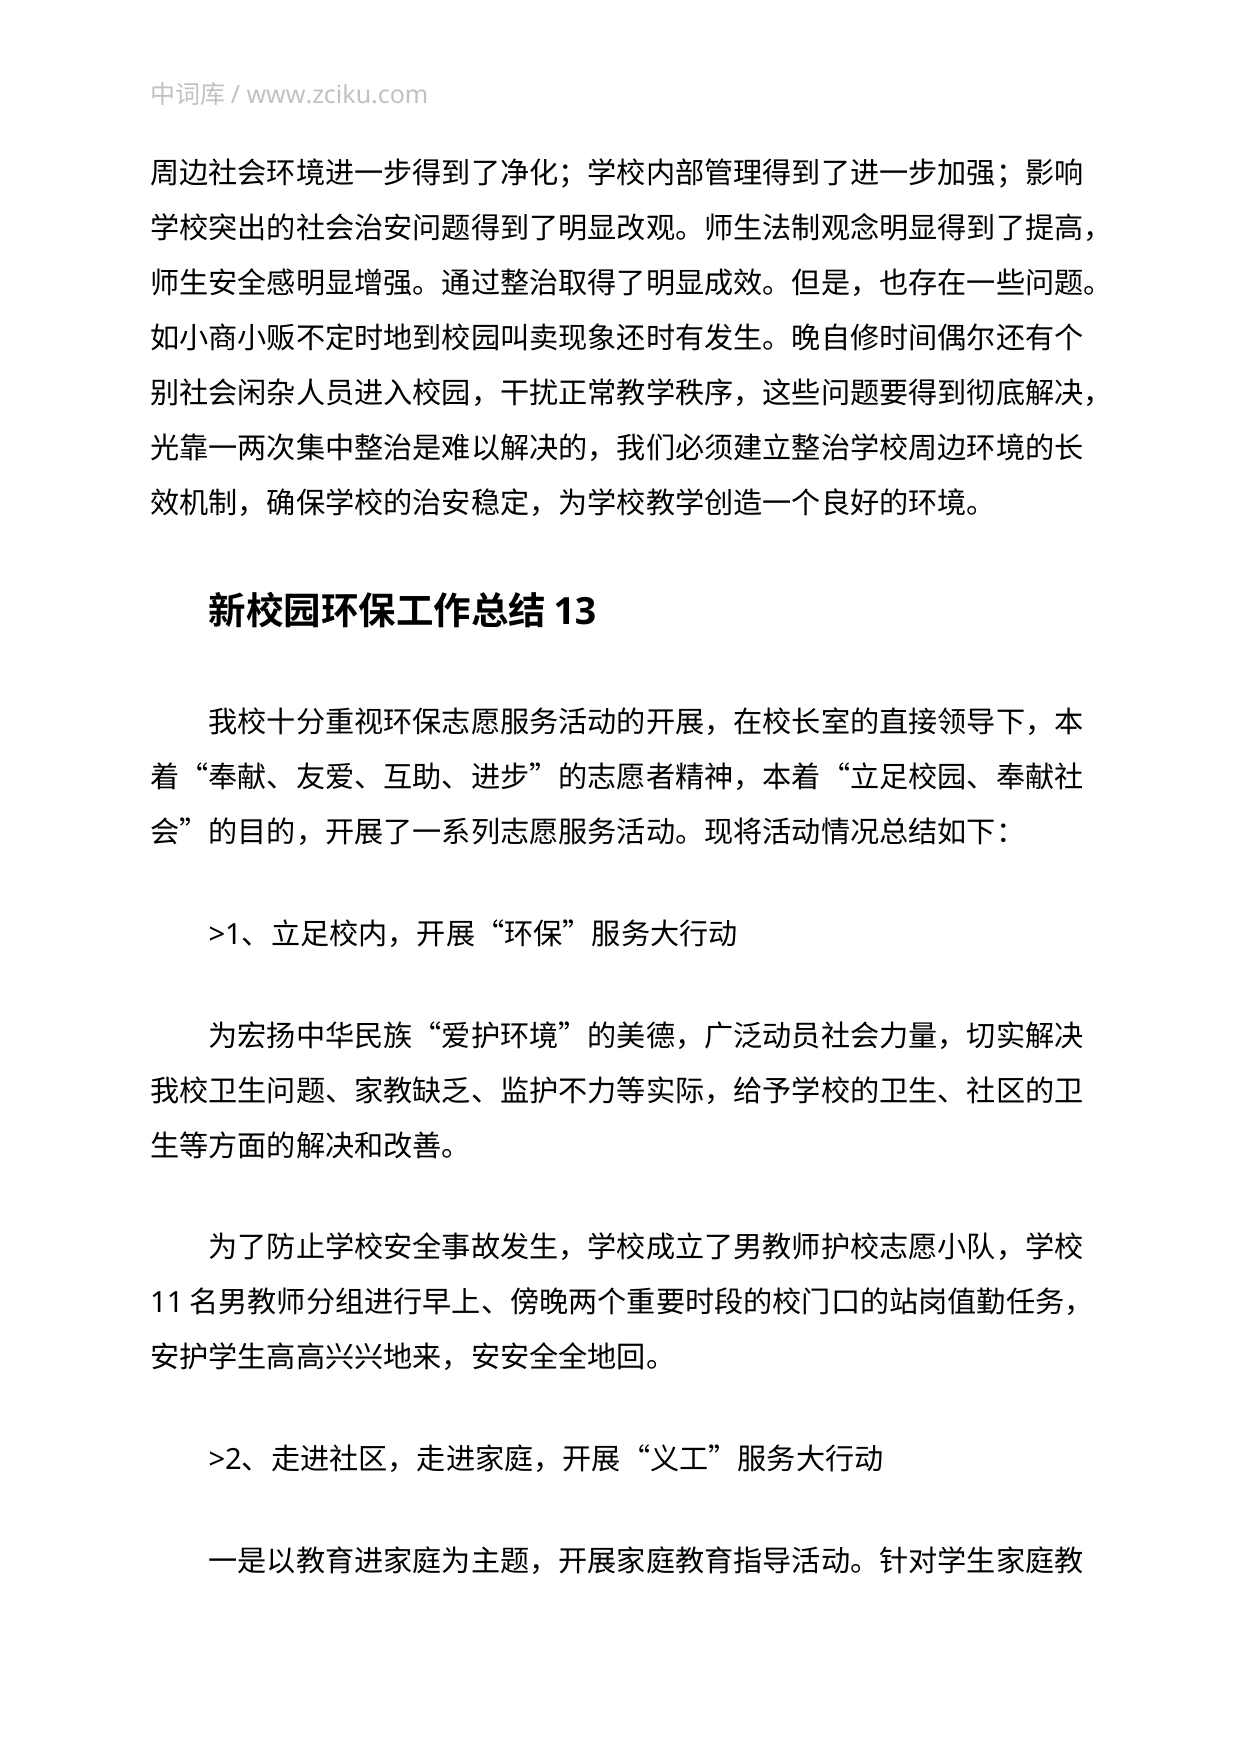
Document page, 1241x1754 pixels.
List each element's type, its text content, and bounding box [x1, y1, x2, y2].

text 为宏扬中华民族“爱护环境”的美德，广泛动员社会力量，切实解决我校卫生问题、家教缺乏、监护不力等实际，给予学校的卫生、社区的卫生等方面的解决和改善。 [150, 1012, 1090, 1164]
text 我校十分重视环保志愿服务活动的开展，在校长室的直接领导下，本着“奉献、友爱、互助、进步”的志愿者精神，本着“立足校园、奉献社会”的目的，开展了一系列志愿服务活动。现将活动情况总结如下： [150, 699, 1090, 851]
text 为了防止学校安全事故发生，学校成立了男教师护校志愿小队，学校11名男教师分组进行早上、傍晚两个重要时段的校门口的站岗值勤任务，安护学生高高兴兴地来，安安全全地回。 [150, 1224, 1090, 1376]
text 新校园环保工作总结13 [150, 581, 1090, 636]
text >1、立足校内，开展“环保”服务大行动 [150, 910, 1090, 953]
text >2、走进社区，走进家庭，开展“义工”服务大行动 [150, 1436, 1090, 1478]
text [150, 1537, 1090, 1580]
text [150, 150, 1090, 522]
